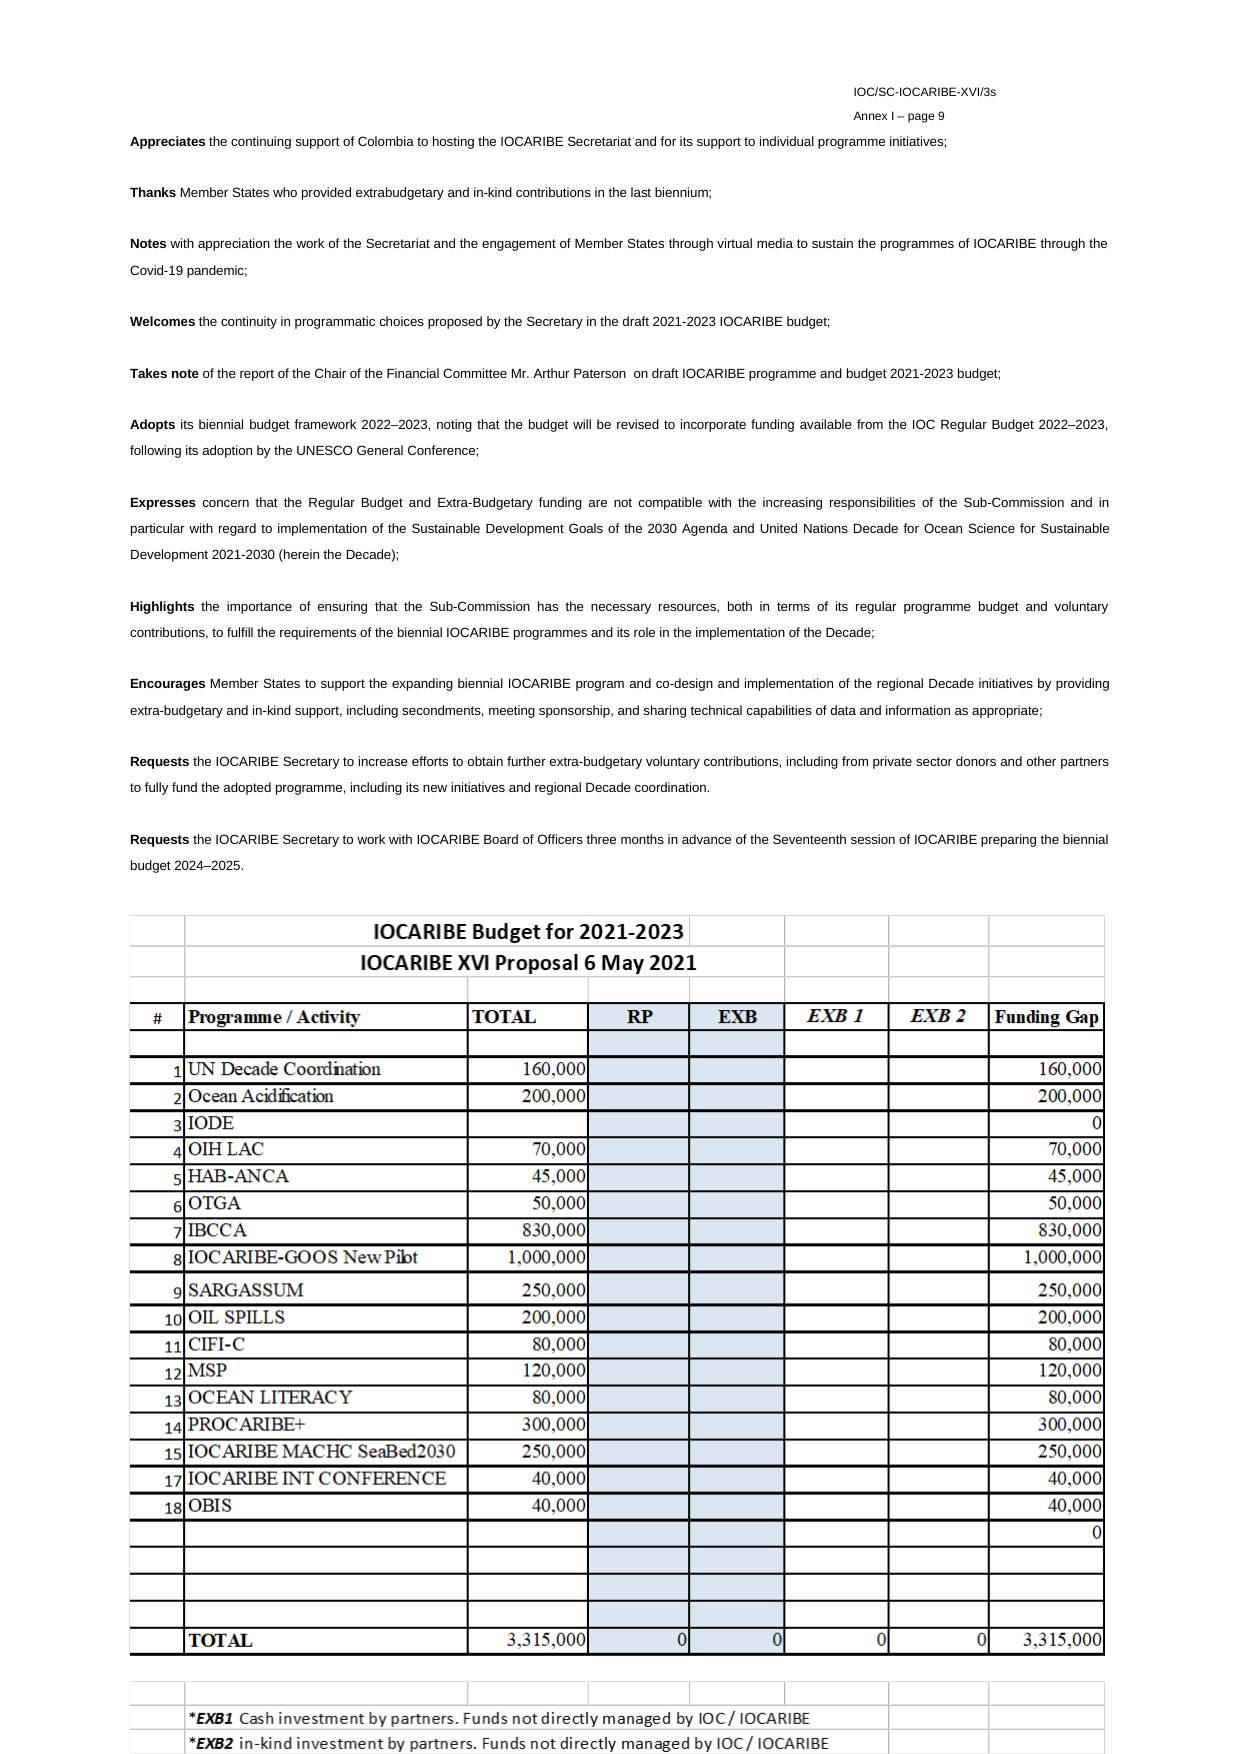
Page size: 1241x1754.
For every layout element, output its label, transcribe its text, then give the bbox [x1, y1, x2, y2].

picture [129, 915, 1105, 1754]
text Welcomes the continuity in programmatic choices proposed by the Secretary in the draft 2021-2023 IOCARIBE budget; [130, 303, 1110, 330]
text Appreciates the continuing support of Colombia to hosting the IOCARIBE Secretariat and for its support to individual programme initiatives; [130, 123, 1110, 149]
text Takes note of the report of the Chair of the Financial Committee Mr. Arthur Paterson on draft IOCARIBE programme and budget 2021-2023 budget; [130, 355, 1110, 381]
text Requests the IOCARIBE Secretary to increase efforts to obtain further extra-budgetary voluntary contributions, including from private sector donors and other partners to fully fund the adopted programme, including its new initiatives and regional Decade coordination. [130, 743, 1110, 796]
text Highlights the importance of ensuring that the Sub-Commission has the necessary resources, both in terms of its regular programme budget and voluntary contributions, to fulfill the requirements of the biennial IOCARIBE programmes and its role in the implementation of the Decade; [130, 588, 1110, 641]
text Expresses concern that the Regular Budget and Extra-Budgetary funding are not compatible with the increasing responsibilities of the Sub-Commission and in particular with regard to implementation of the Sustainable Development Goals of the 2030 Agenda and United Nations Decade for Ocean Science for Sustainable Development 2021-2030 (herein the Decade); [130, 484, 1110, 563]
text Thanks Member States who provided extrabudgetary and in-kind contributions in the last biennium; [130, 174, 1110, 201]
text Requests the IOCARIBE Secretary to work with IOCARIBE Board of Officers three months in advance of the Seventeenth session of IOCARIBE preparing the biennial budget 2024–2025. [130, 821, 1110, 874]
text Encourages Member States to support the expanding biennial IOCARIBE program and co-design and implementation of the regional Decade initiatives by providing extra-budgetary and in-kind support, including secondments, meeting sponsorship, and sharing technical capabilities of data and information as appropriate; [130, 666, 1110, 718]
text Adopts its biennial budget framework 2022–2023, noting that the budget will be revised to incorporate funding available from the IOC Regular Budget 2022–2023, following its adoption by the UNESCO General Conference; [130, 406, 1110, 459]
text Notes with appreciation the work of the Secretariat and the engagement of Member States through virtual media to sustain the programmes of IOCARIBE through the Covid-19 pandemic; [130, 226, 1110, 278]
